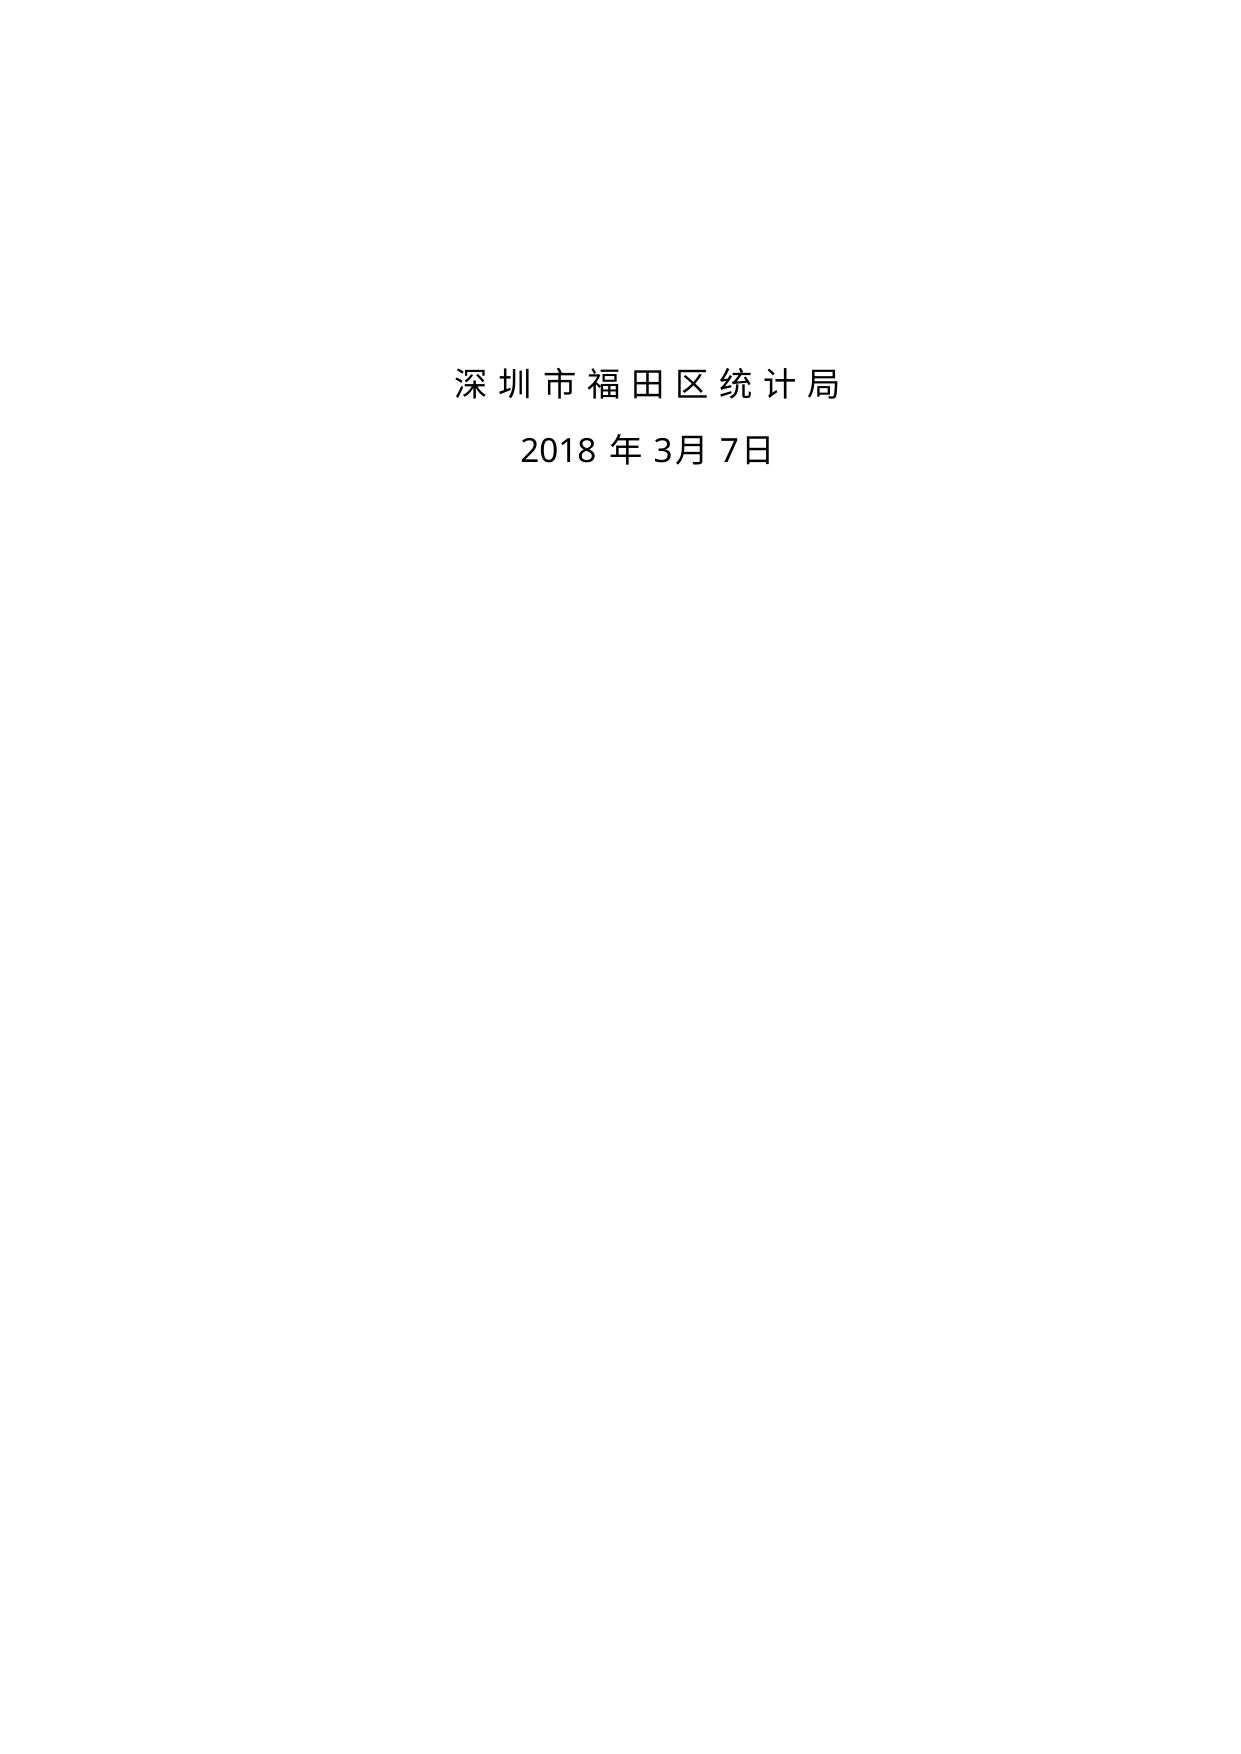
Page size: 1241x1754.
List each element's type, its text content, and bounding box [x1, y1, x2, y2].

text 深圳市福田区统计局 [189, 349, 1051, 415]
text 2018年3月7日 [189, 415, 1051, 481]
